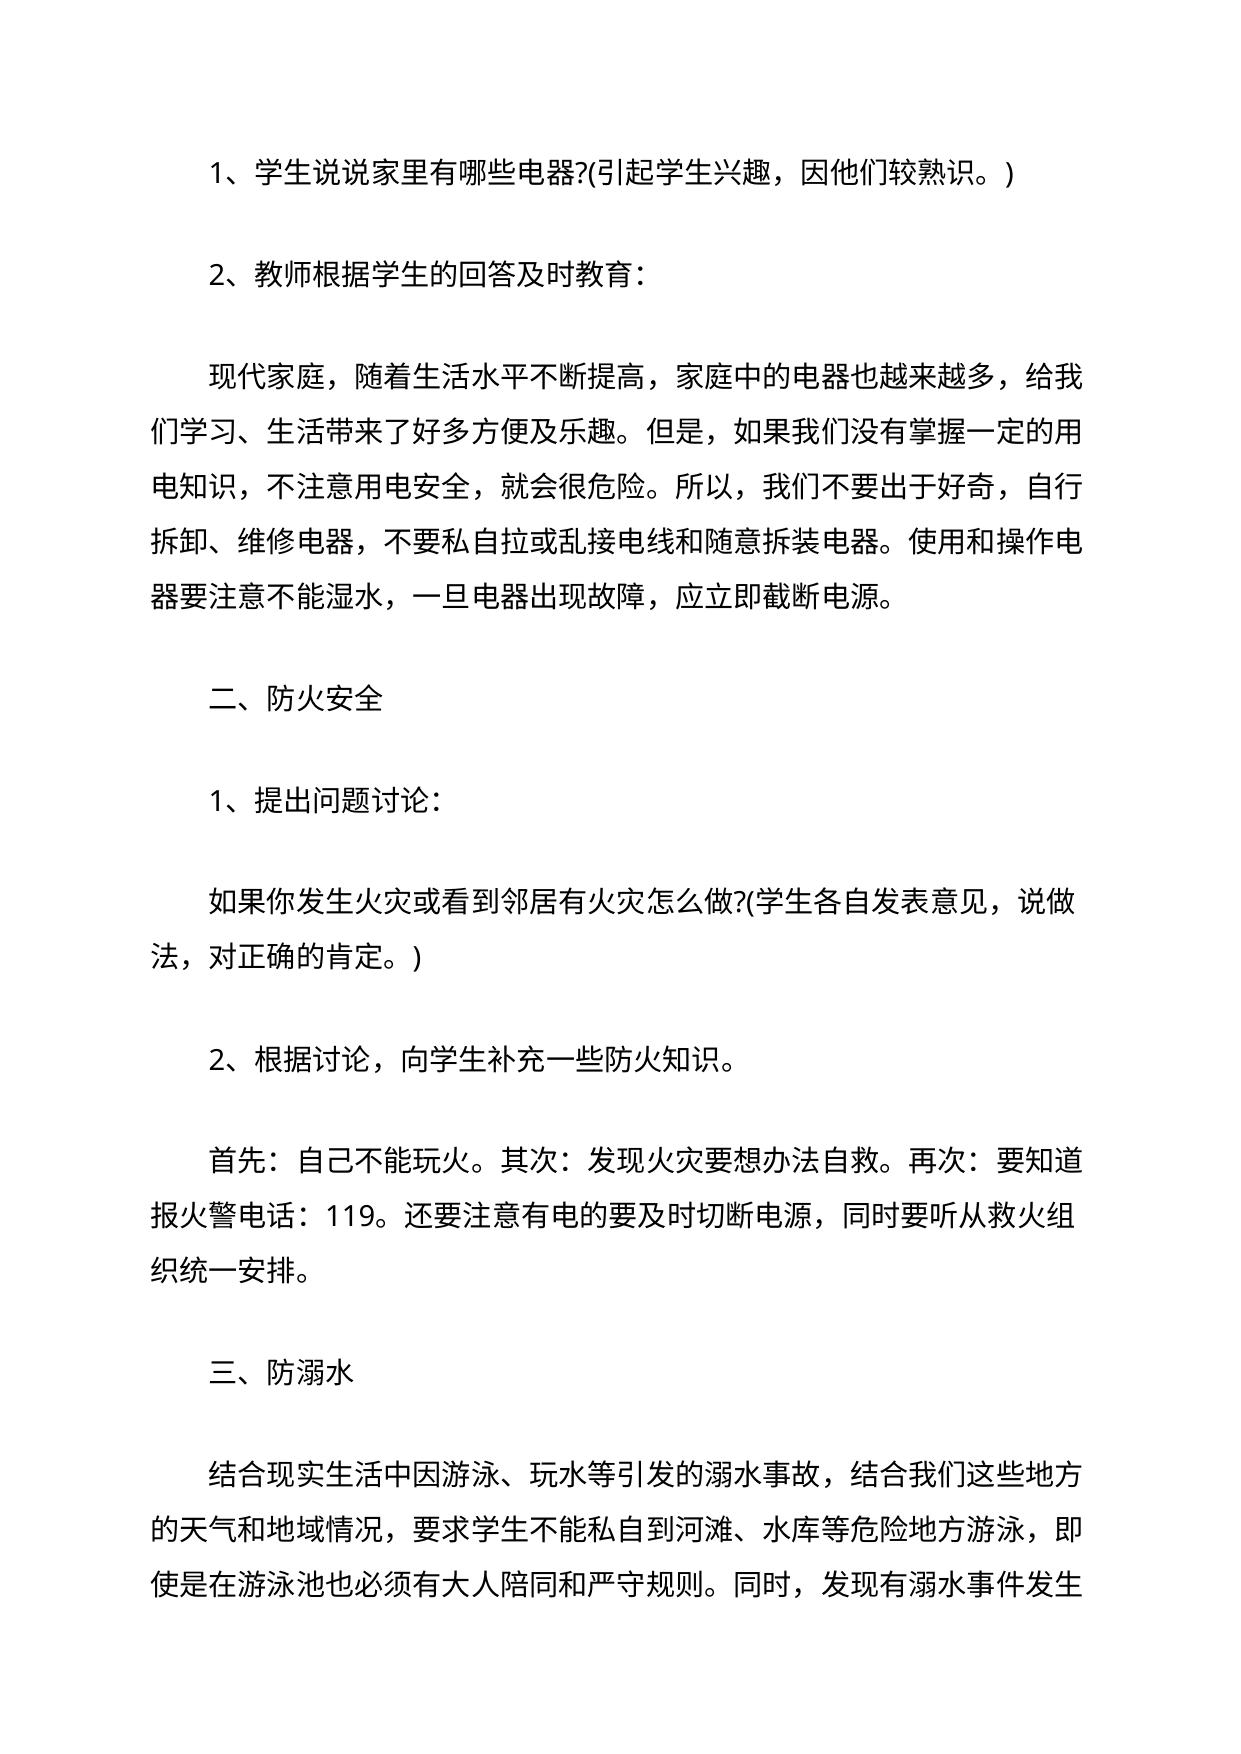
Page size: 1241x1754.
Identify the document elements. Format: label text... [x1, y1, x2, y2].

text 如果你发生火灾或看到邻居有火灾怎么做?(学生各自发表意见，说做法，对正确的肯定。) [150, 879, 1090, 976]
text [150, 1451, 1090, 1603]
text 1、提出问题讨论： [150, 777, 1090, 819]
text 首先：自己不能玩火。其次：发现火灾要想办法自救。再次：要知道报火警电话：119。还要注意有电的要及时切断电源，同时要听从救火组织统一安排。 [150, 1138, 1090, 1290]
text 三、防溺水 [150, 1350, 1090, 1392]
text 2、根据讨论，向学生补充一些防火知识。 [150, 1036, 1090, 1078]
text 现代家庭，随着生活水平不断提高，家庭中的电器也越来越多，给我们学习、生活带来了好多方便及乐趣。但是，如果我们没有掌握一定的用电知识，不注意用电安全，就会很危险。所以，我们不要出于好奇，自行拆卸、维修电器，不要私自拉或乱接电线和随意拆装电器。使用和操作电器要注意不能湿水，一旦电器出现故障，应立即截断电源。 [150, 354, 1090, 616]
text 2、教师根据学生的回答及时教育： [150, 252, 1090, 294]
text 二、防火安全 [150, 675, 1090, 718]
text 1、学生说说家里有哪些电器?(引起学生兴趣，因他们较熟识。) [150, 150, 1090, 192]
